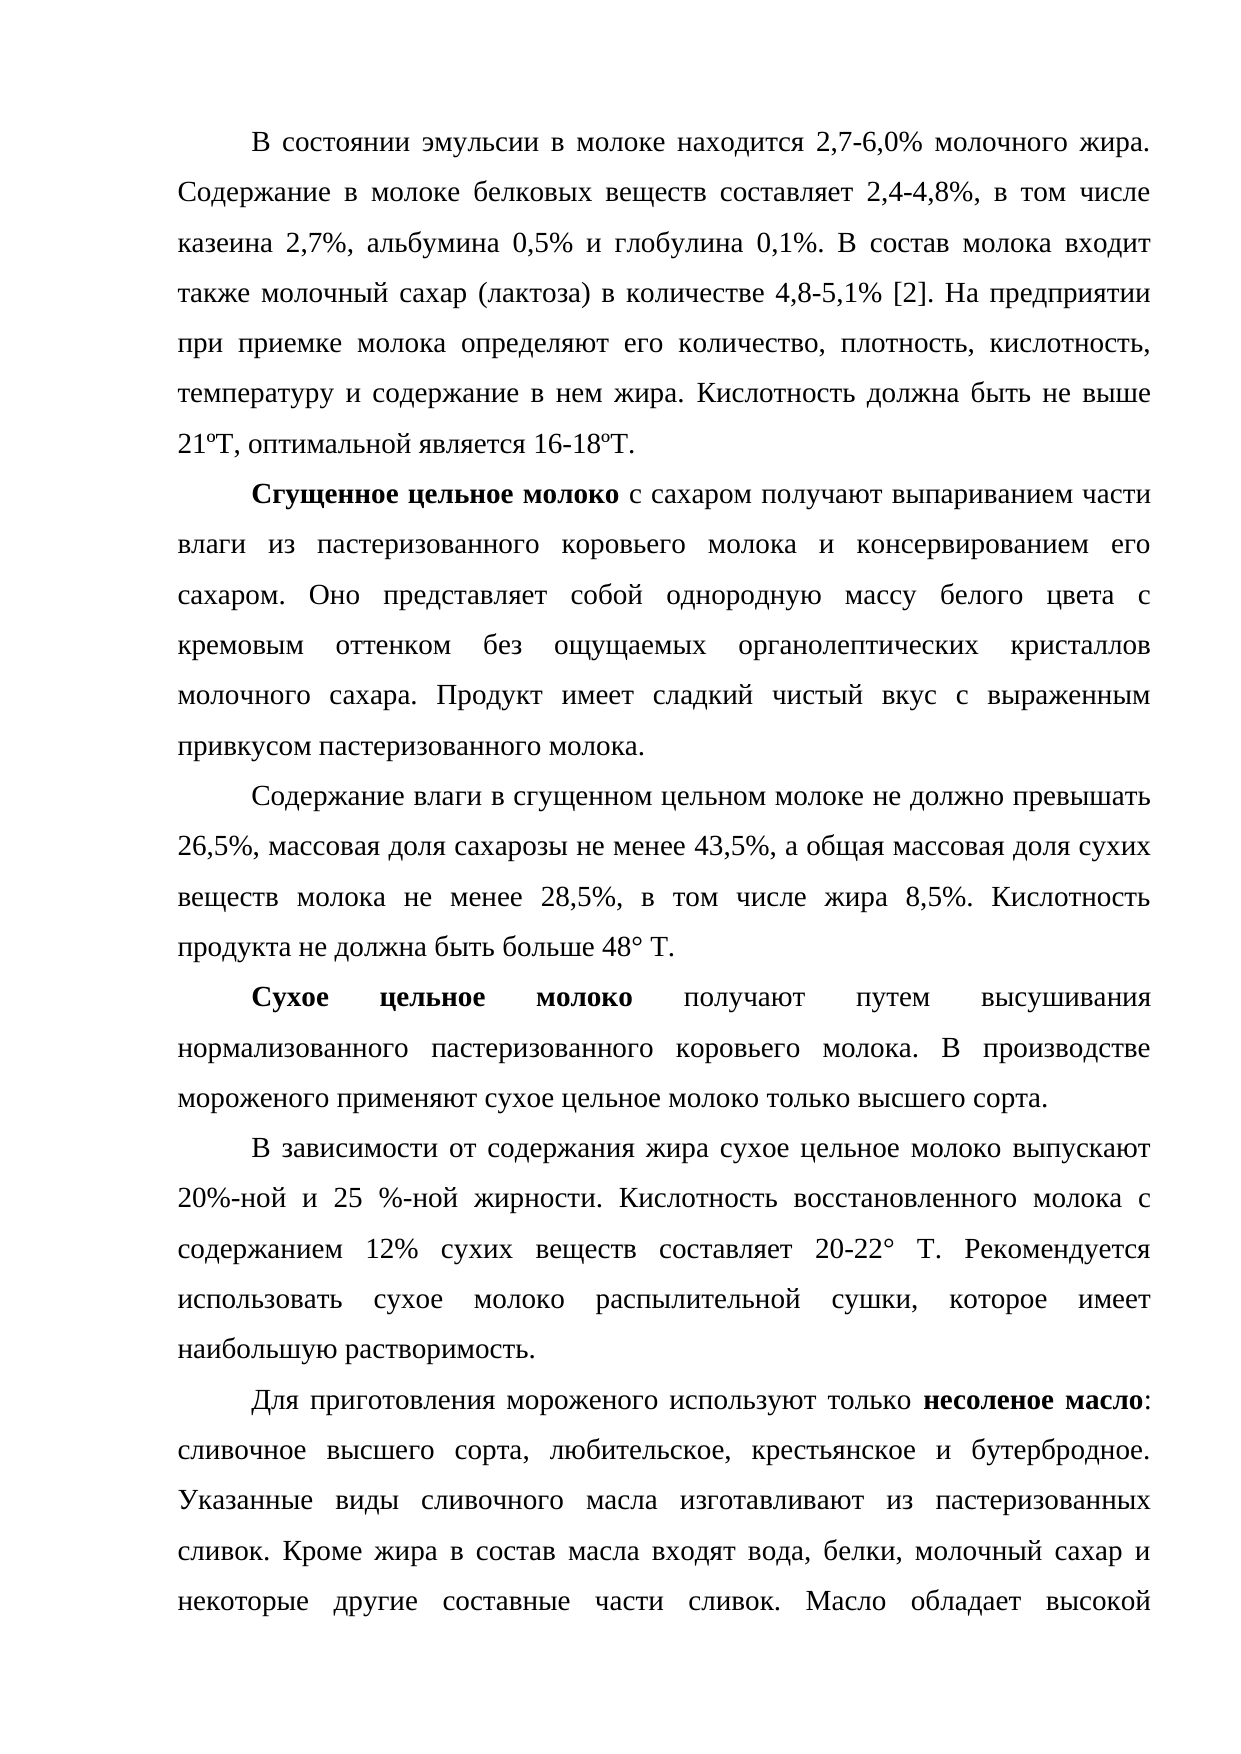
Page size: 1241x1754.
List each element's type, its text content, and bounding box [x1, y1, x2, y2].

text Сухое цельное молоко получают путем высушивания нормализованного пастеризованного коровьего молока. В производстве мороженого применяют сухое цельное молоко только высшего сорта. [177, 979, 1152, 1113]
text Сгущенное цельное молоко с сахаром получают выпариванием части влаги из пастеризованного коровьего молока и консервированием его сахаром. Оно представляет собой однородную массу белого цвета с кремовым оттенком без ощущаемых органолептических кристаллов молочного сахара. Продукт имеет сладкий чистый вкус с выраженным привкусом пастеризованного молока. [177, 476, 1152, 761]
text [177, 1382, 1152, 1617]
text В зависимости от содержания жира сухое цельное молоко выпускают 20%-ной и 25 %-ной жирности. Кислотность восстановленного молока с содержанием 12% сухих веществ составляет 20-22° Т. Рекомендуется использовать сухое молоко распылительной сушки, которое имеет наибольшую растворимость. [177, 1130, 1152, 1365]
text В состоянии эмульсии в молоке находится 2,7-6,0% молочного жира. Содержание в молоке белковых веществ составляет 2,4-4,8%, в том числе казеина 2,7%, альбумина 0,5% и глобулина 0,1%. В состав молока входит также молочный сахар (лактоза) в количестве 4,8-5,1% [2]. На предприятии при приемке молока определяют его количество, плотность, кислотность, температуру и содержание в нем жира. Кислотность должна быть не выше 21ºТ, оптимальной является 16-18ºТ. [177, 124, 1152, 459]
text Содержание влаги в сгущенном цельном молоке не должно превышать 26,5%, массовая доля сахарозы не менее 43,5%, а общая массовая доля сухих веществ молока не менее 28,5%, в том числе жира 8,5%. Кислотность продукта не должна быть больше 48° Т. [177, 778, 1152, 963]
